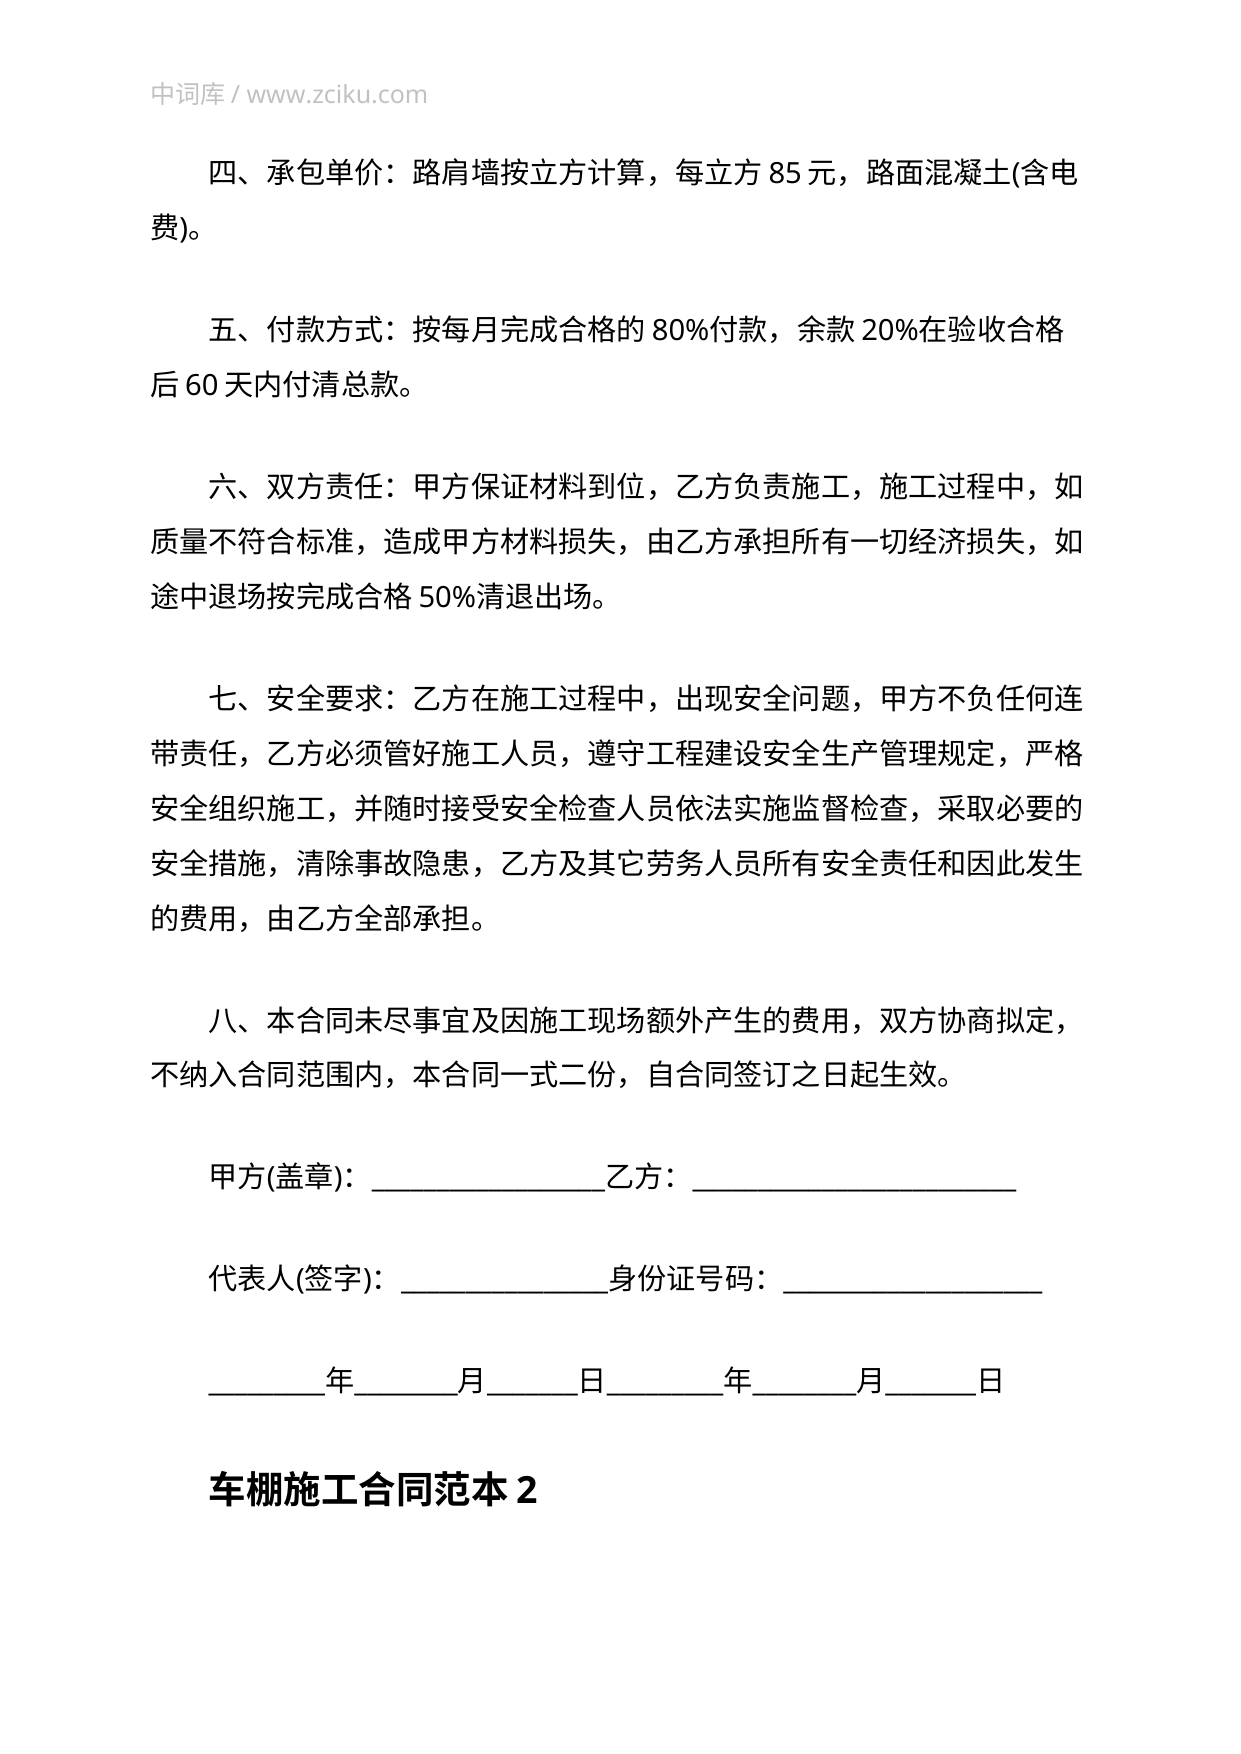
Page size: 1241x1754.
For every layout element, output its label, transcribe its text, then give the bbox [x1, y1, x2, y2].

text 四、承包单价：路肩墙按立方计算，每立方85元，路面混凝土(含电费)。 [150, 150, 1090, 247]
text 车棚施工合同范本2 [150, 1460, 1090, 1514]
text 八、本合同未尽事宜及因施工现场额外产生的费用，双方协商拟定，不纳入合同范围内，本合同一式二份，自合同签订之日起生效。 [150, 997, 1090, 1094]
text _________年________月_______日_________年________月_______日 [150, 1358, 1090, 1400]
text 甲方(盖章)：__________________乙方：_________________________ [150, 1154, 1090, 1196]
text 代表人(签字)：________________身份证号码：____________________ [150, 1256, 1090, 1298]
text 六、双方责任：甲方保证材料到位，乙方负责施工，施工过程中，如质量不符合标准，造成甲方材料损失，由乙方承担所有一切经济损失，如途中退场按完成合格50%清退出场。 [150, 464, 1090, 616]
text 七、安全要求：乙方在施工过程中，出现安全问题，甲方不负任何连带责任，乙方必须管好施工人员，遵守工程建设安全生产管理规定，严格安全组织施工，并随时接受安全检查人员依法实施监督检查，采取必要的安全措施，清除事故隐患，乙方及其它劳务人员所有安全责任和因此发生的费用，由乙方全部承担。 [150, 676, 1090, 938]
text 五、付款方式：按每月完成合格的80%付款，余款20%在验收合格后60天内付清总款。 [150, 307, 1090, 404]
